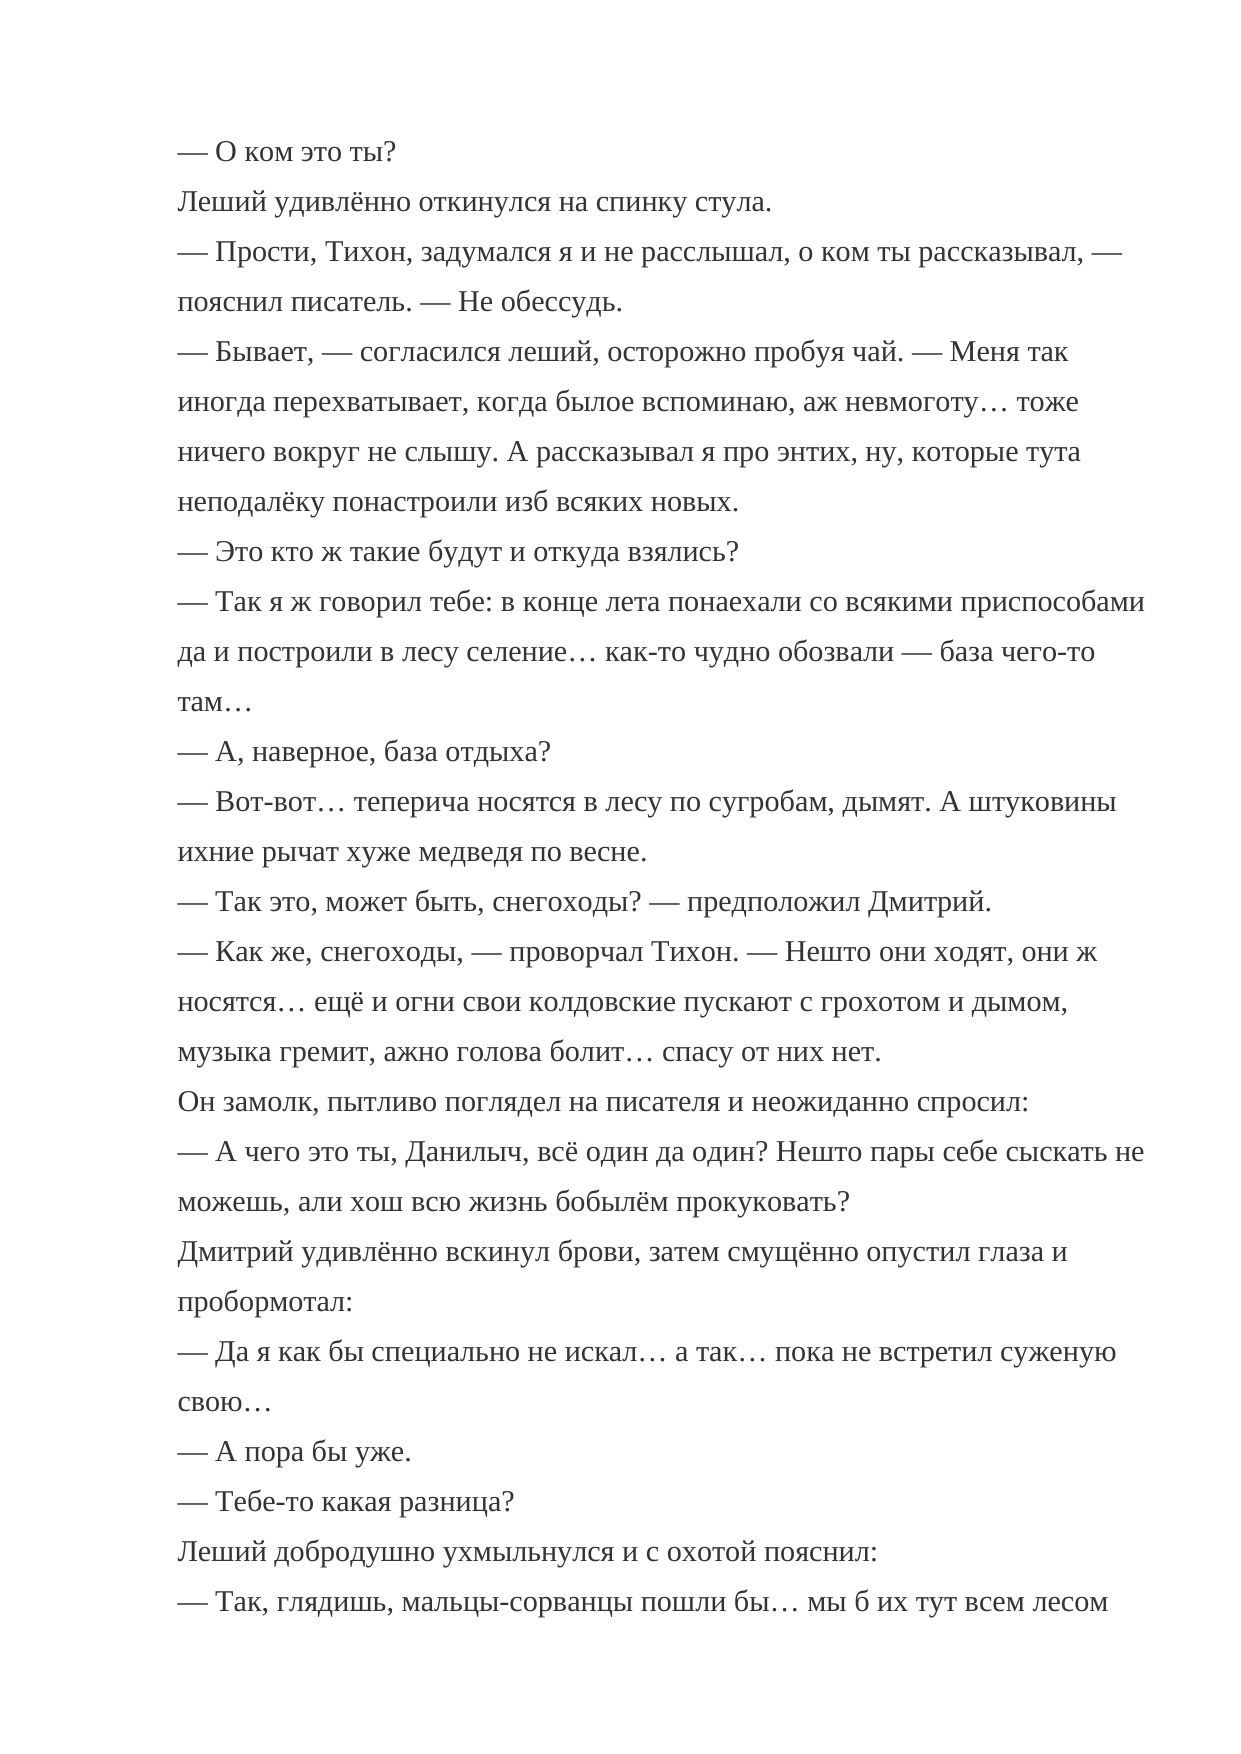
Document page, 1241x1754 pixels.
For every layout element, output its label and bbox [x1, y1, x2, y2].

text [177, 118, 1152, 1618]
